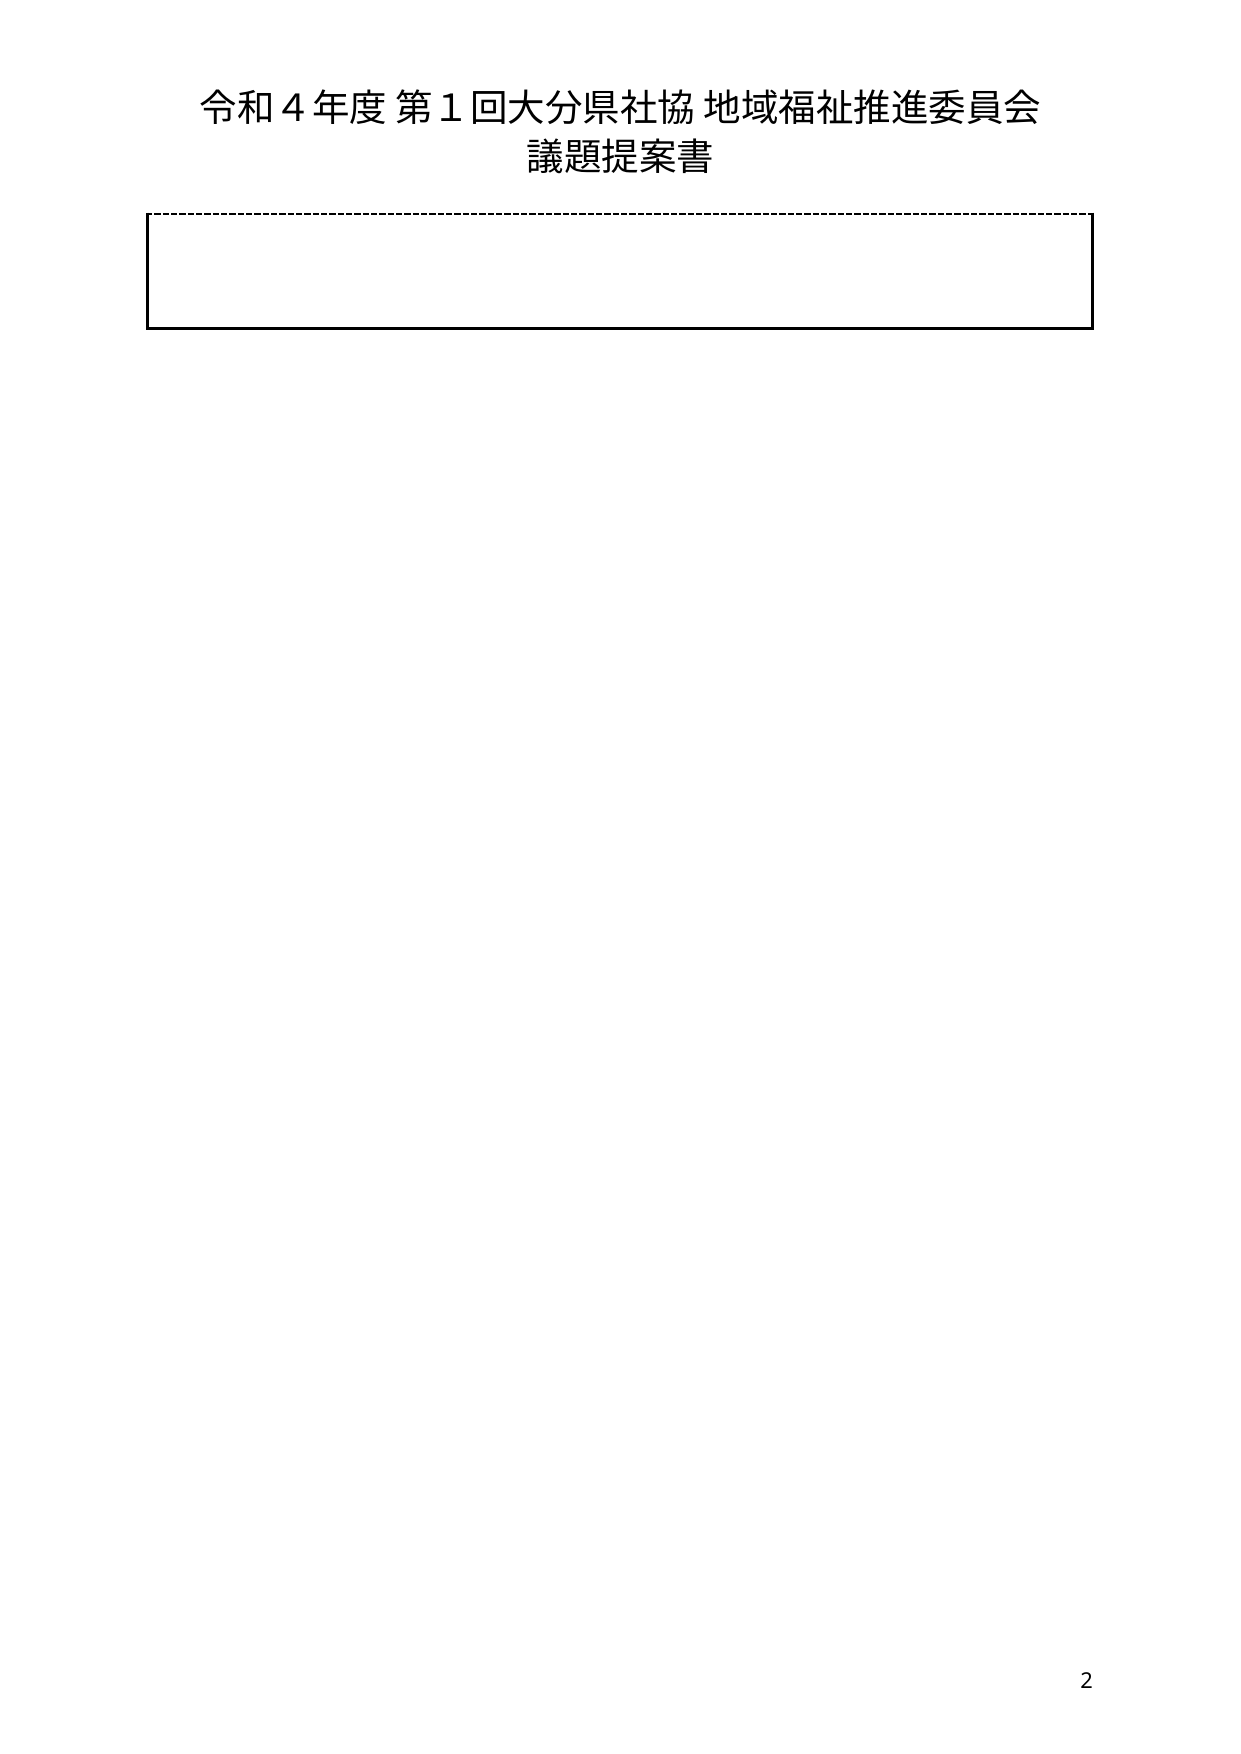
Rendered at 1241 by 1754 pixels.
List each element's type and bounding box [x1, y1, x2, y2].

table_cell [149, 213, 1091, 327]
